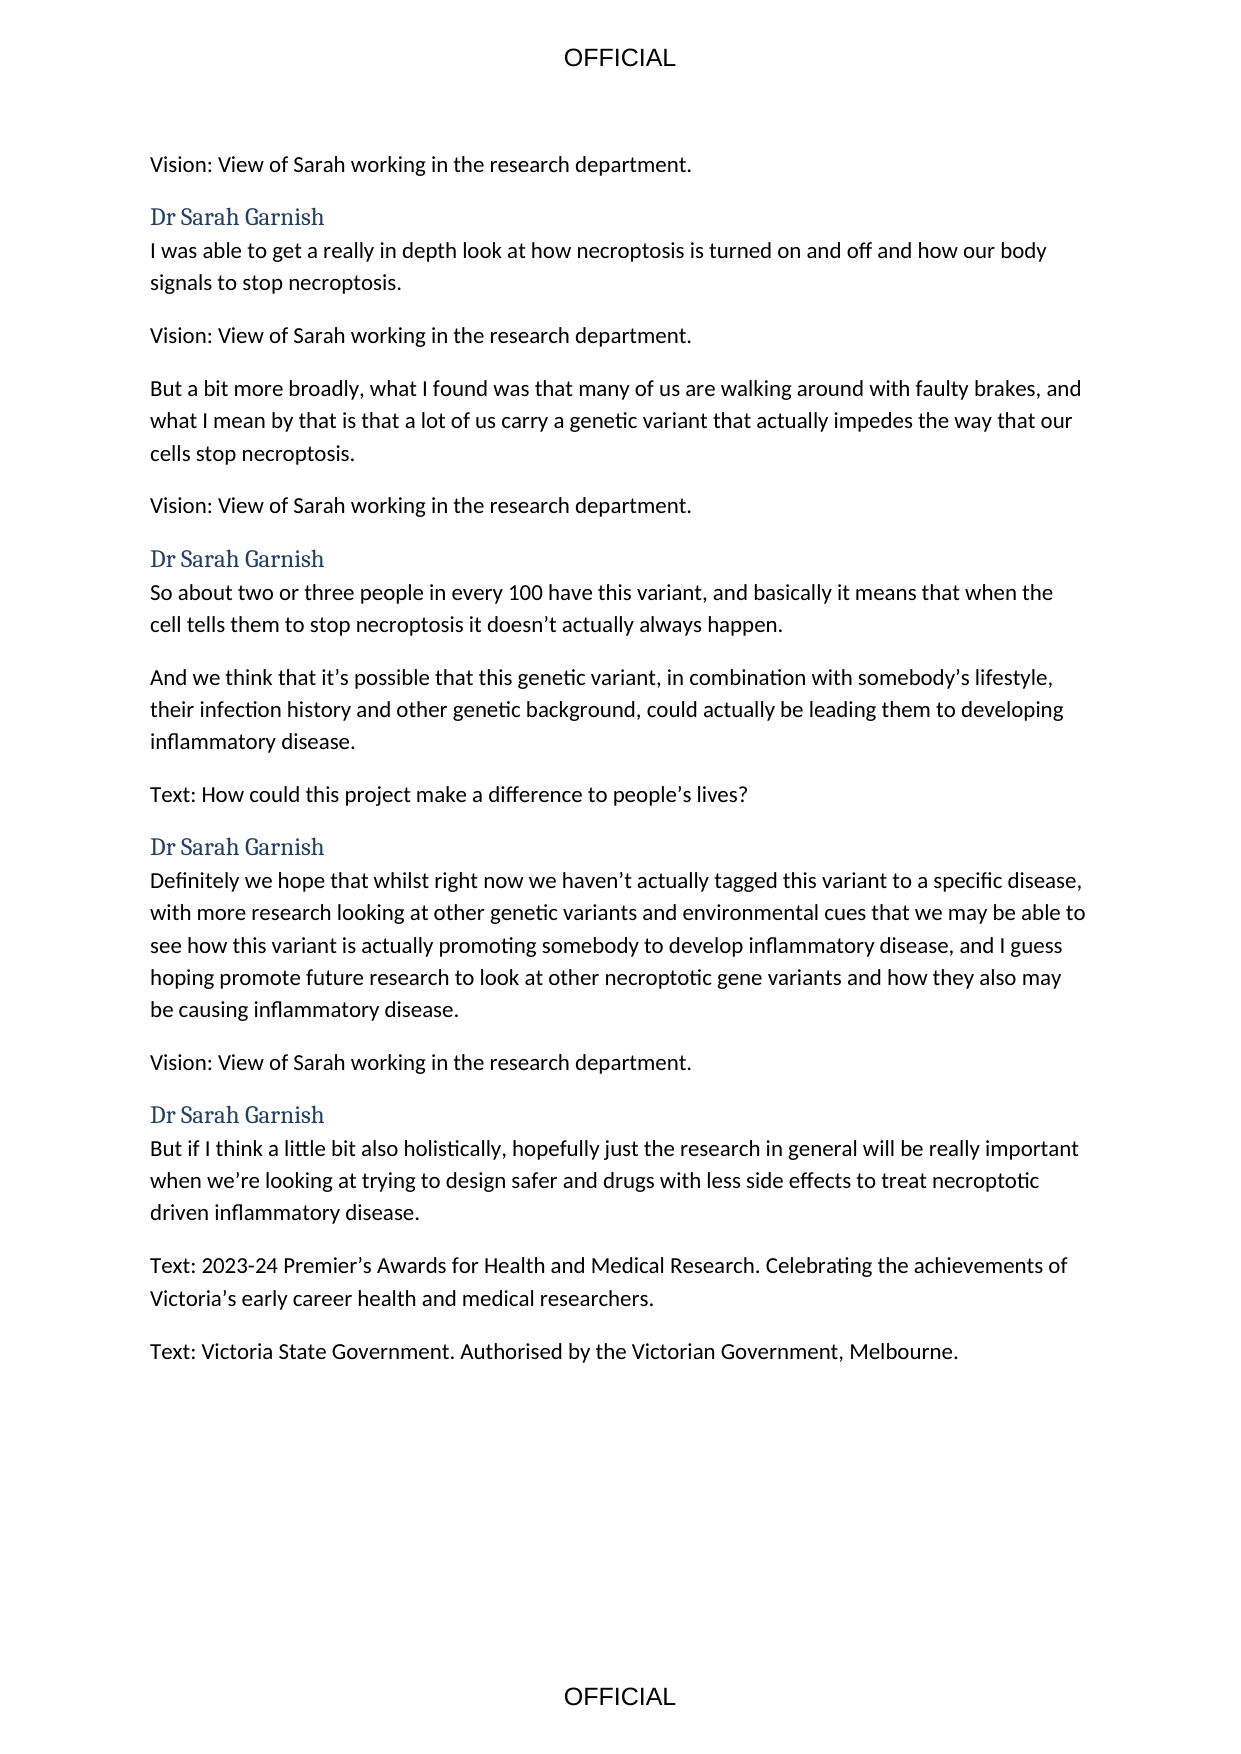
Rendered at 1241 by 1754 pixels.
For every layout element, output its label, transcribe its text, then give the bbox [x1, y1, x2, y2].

text Vision: View of Sarah working in the research department. [150, 150, 1090, 178]
text I was able to get a really in depth look at how necroptosis is turned on and off and how our body signals to stop necroptosis. [150, 236, 1090, 296]
subtitle Dr Sarah Garnish [150, 1101, 1090, 1130]
text But a bit more broadly, what I found was that many of us are walking around with faulty brakes, and what I mean by that is that a lot of us carry a genetic variant that actually impedes the way that our cells stop necroptosis. [150, 374, 1090, 467]
text Vision: View of Sarah working in the research department. [150, 492, 1090, 520]
text But if I think a little bit also holistically, hopefully just the research in general will be really important when we’re looking at trying to design safer and drugs with less side effects to treat necroptotic driven inflammatory disease. [150, 1134, 1090, 1227]
subtitle Dr Sarah Garnish [150, 203, 1090, 232]
text Text: Victoria State Government. Authorised by the Victorian Government, Melbourne. [150, 1337, 1090, 1365]
text Text: How could this project make a difference to people’s lives? [150, 780, 1090, 808]
text Vision: View of Sarah working in the research department. [150, 1048, 1090, 1076]
text Definitely we hope that whilst right now we haven’t actually tagged this variant to a specific disease, with more research looking at other genetic variants and environmental cues that we may be able to see how this variant is actually promoting somebody to develop inflammatory disease, and I guess hoping promote future research to look at other necroptotic gene variants and how they also may be causing inflammatory disease. [150, 866, 1090, 1023]
subtitle Dr Sarah Garnish [150, 833, 1090, 862]
text Vision: View of Sarah working in the research department. [150, 321, 1090, 349]
text And we think that it’s possible that this genetic variant, in combination with somebody’s lifestyle, their infection history and other genetic background, could actually be leading them to developing inflammatory disease. [150, 663, 1090, 755]
text Text: 2023-24 Premier’s Awards for Health and Medical Research. Celebrating the achievements of Victoria’s early career health and medical researchers. [150, 1252, 1090, 1312]
text So about two or three people in every 100 have this variant, and basically it means that when the cell tells them to stop necroptosis it doesn’t actually always happen. [150, 578, 1090, 638]
subtitle Dr Sarah Garnish [150, 545, 1090, 573]
